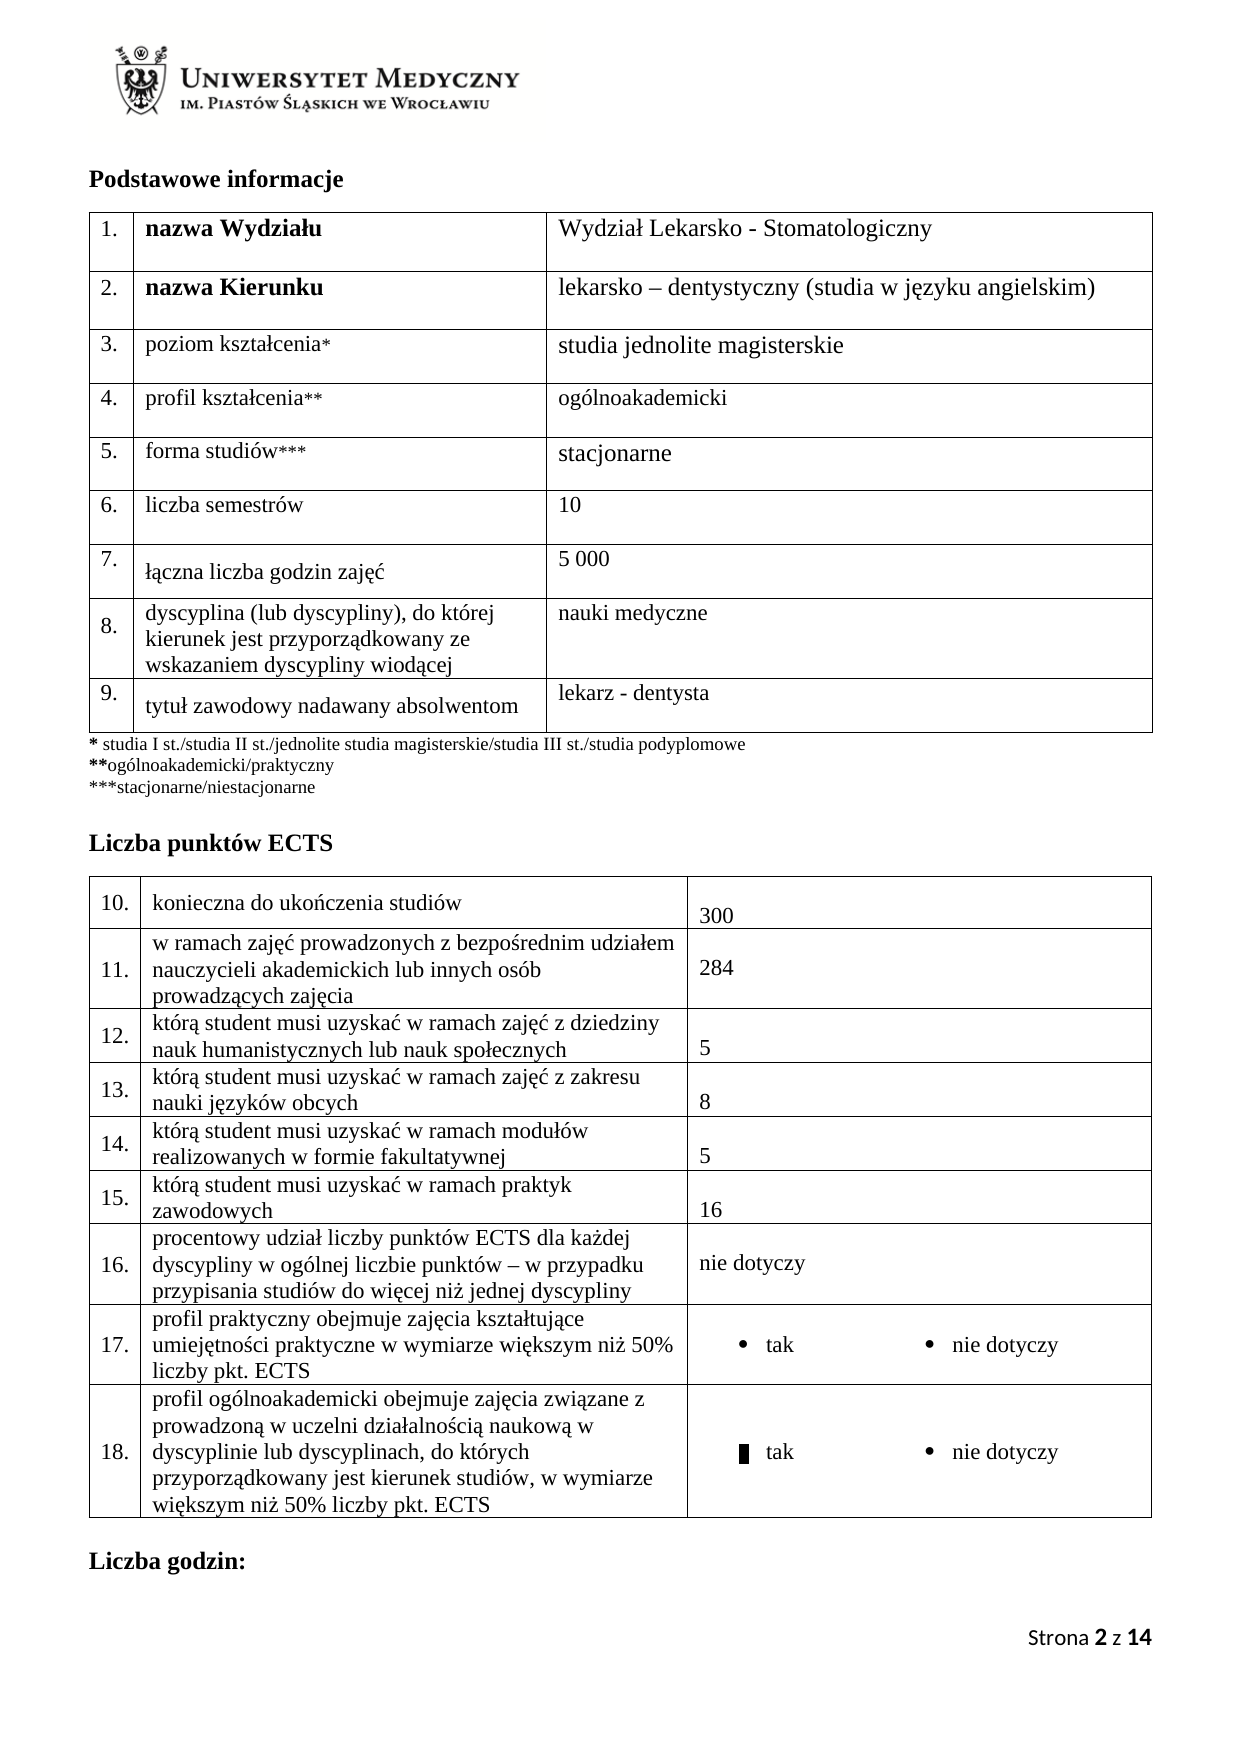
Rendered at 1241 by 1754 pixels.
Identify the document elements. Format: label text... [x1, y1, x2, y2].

table_cell 8 [688, 1063, 1151, 1116]
table_cell [90, 272, 133, 329]
table_cell 5 [688, 1117, 1151, 1169]
table_header nazwa Wydziału [134, 213, 546, 271]
table_cell którą student musi uzyskać w ramach zajęć z zakresu nauki języków obcych [141, 1063, 687, 1116]
table_cell profil ogólnoakademicki obejmuje zajęcia związane z prowadzoną w uczelni działalnością naukową w dyscyplinie lub dyscyplinach, do których przyporządkowany jest kierunek studiów, w wymiarze większym niż 50% liczby pkt. ECTS [141, 1385, 687, 1517]
table_cell liczba semestrów [134, 491, 546, 544]
table_cell [90, 545, 133, 598]
table_cell ogólnoakademicki [547, 384, 1152, 437]
table_cell 15. [90, 1171, 140, 1223]
table_cell którą student musi uzyskać w ramach modułów realizowanych w formie fakultatywnej [141, 1117, 687, 1169]
table_cell nie dotyczy [688, 1224, 1151, 1303]
table_cell 10 [547, 491, 1152, 544]
text Liczba godzin: [89, 1546, 1152, 1575]
table_cell 12. [90, 1009, 140, 1062]
table_cell 17. [90, 1305, 140, 1384]
table_cell w ramach zajęć prowadzonych z bezpośrednim udziałem nauczycieli akademickich lub innych osób prowadzących zajęcia [141, 929, 687, 1008]
text **ogólnoakademicki/praktyczny [89, 754, 1152, 776]
table_cell procentowy udział liczby punktów ECTS dla każdej dyscypliny w ogólnej liczbie punktów – w przypadku przypisania studiów do więcej niż jednej dyscypliny [141, 1224, 687, 1303]
table_cell profil kształcenia** [134, 384, 546, 437]
table_cell 11. [90, 929, 140, 1008]
table_cell 18. [90, 1385, 140, 1517]
table_cell którą student musi uzyskać w ramach praktyk zawodowych [141, 1171, 687, 1223]
table_cell [90, 384, 133, 437]
table_header 300 [688, 877, 1151, 928]
table_cell 14. [90, 1117, 140, 1169]
table_cell 16. [90, 1224, 140, 1303]
table_cell tak nie dotyczy [688, 1385, 1151, 1517]
text Podstawowe informacje [89, 164, 1152, 193]
table_cell stacjonarne [547, 438, 1152, 490]
table_cell lekarsko – dentystyczny (studia w języku angielskim) [547, 272, 1152, 329]
table_cell nazwa Kierunku [134, 272, 546, 329]
table_cell [90, 679, 133, 732]
table_header Wydział Lekarsko - Stomatologiczny [547, 213, 1152, 271]
table_cell 5 [688, 1009, 1151, 1062]
table_cell [90, 438, 133, 490]
table_cell profil praktyczny obejmuje zajęcia kształtujące umiejętności praktyczne w wymiarze większym niż 50% liczby pkt. ECTS [141, 1305, 687, 1384]
table_cell łączna liczba godzin zajęć [134, 545, 546, 598]
table_cell tak nie dotyczy [688, 1305, 1151, 1384]
table_cell studia jednolite magisterskie [547, 330, 1152, 383]
table_cell 13. [90, 1063, 140, 1116]
table_cell 16 [688, 1171, 1151, 1223]
table_cell nauki medyczne [547, 599, 1152, 678]
text * studia I st./studia II st./jednolite studia magisterskie/studia III st./studia podyplomowe [89, 733, 1152, 754]
picture [87, 18, 546, 142]
table_cell 284 [688, 929, 1151, 1008]
table_cell którą student musi uzyskać w ramach zajęć z dziedziny nauk humanistycznych lub nauk społecznych [141, 1009, 687, 1062]
table_cell forma studiów*** [134, 438, 546, 490]
text Liczba punktów ECTS [89, 828, 1152, 857]
table_cell poziom kształcenia* [134, 330, 546, 383]
text ***stacjonarne/niestacjonarne [89, 776, 1152, 797]
table_cell [90, 330, 133, 383]
table_cell dyscyplina (lub dyscypliny), do której kierunek jest przyporządkowany ze wskazaniem dyscypliny wiodącej [134, 599, 546, 678]
table_cell [90, 491, 133, 544]
table_header 10. [90, 877, 140, 928]
table_cell 5 000 [547, 545, 1152, 598]
table_cell [90, 599, 133, 678]
table_header konieczna do ukończenia studiów [141, 877, 687, 928]
table_cell lekarz - dentysta [547, 679, 1152, 732]
table_cell tytuł zawodowy nadawany absolwentom [134, 679, 546, 732]
table_header [90, 213, 133, 271]
